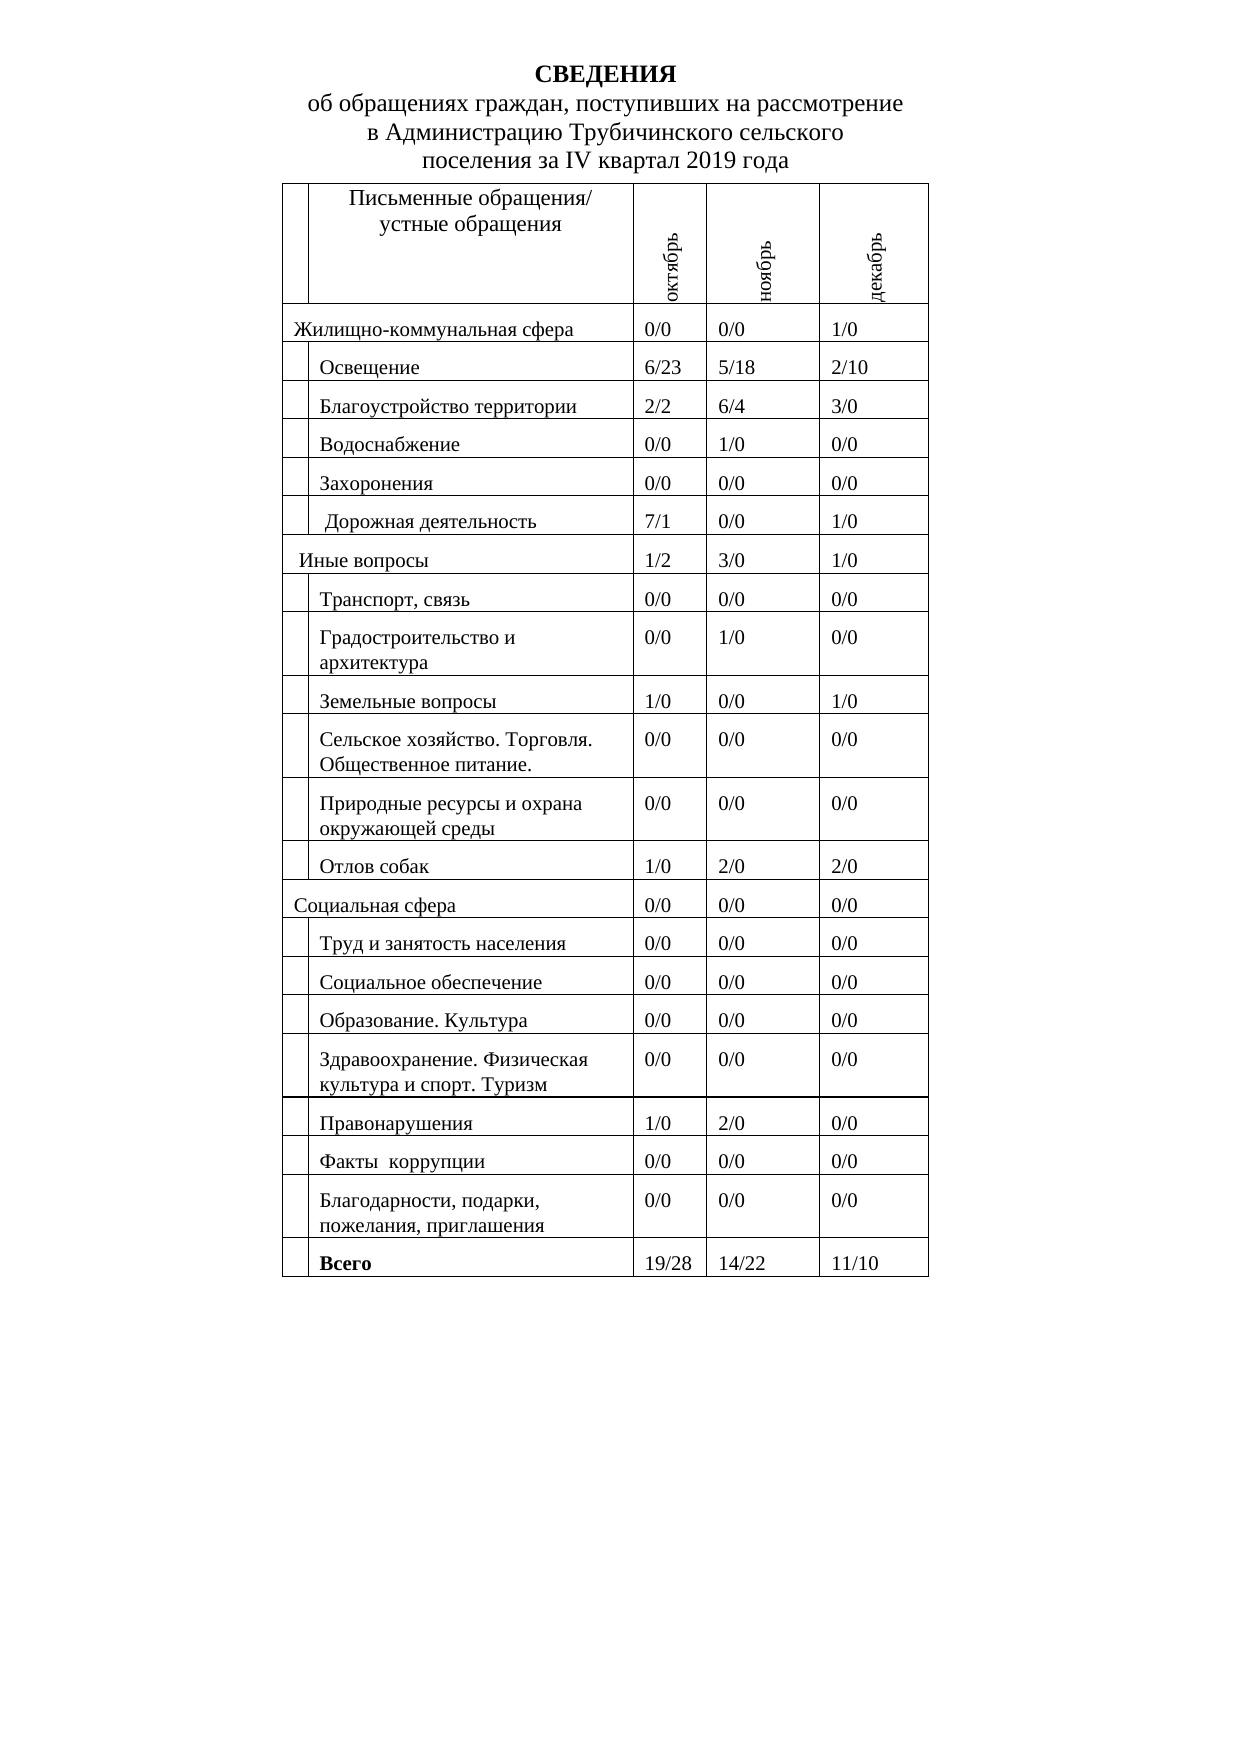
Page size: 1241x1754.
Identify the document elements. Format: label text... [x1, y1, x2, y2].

table_cell [283, 1136, 308, 1173]
table_cell 0/0 [634, 458, 706, 495]
table_cell Земельные вопросы [309, 676, 633, 713]
table_cell [283, 778, 308, 840]
table_cell 0/0 [634, 957, 706, 994]
table_cell 0/0 [707, 880, 819, 917]
table_cell 0/0 [820, 995, 928, 1033]
table_cell Природные ресурсы и охрана окружающей среды [309, 778, 633, 840]
table_cell [283, 918, 308, 956]
table_cell [283, 841, 308, 879]
table_cell 11/10 [820, 1238, 928, 1276]
table_cell Освещение [309, 342, 633, 380]
table_cell 0/0 [820, 612, 928, 674]
table_cell 5/18 [707, 342, 819, 380]
table_cell 0/0 [707, 957, 819, 994]
table_cell 1/0 [820, 304, 928, 341]
table_cell 1/0 [820, 535, 928, 572]
table_cell [283, 1238, 308, 1276]
table_cell 2/0 [707, 841, 819, 879]
table_cell 0/0 [820, 714, 928, 777]
table_cell 1/0 [820, 496, 928, 534]
table_cell 0/0 [707, 1034, 819, 1096]
table_cell 0/0 [820, 1175, 928, 1237]
table_cell [283, 714, 308, 777]
table_cell Здравоохранение. Физическая культура и спорт. Туризм [309, 1034, 633, 1096]
table_cell [283, 342, 308, 380]
table_cell [283, 458, 308, 495]
table_header Письменные обращения/ устные обращения [309, 184, 633, 303]
table_cell 0/0 [820, 957, 928, 994]
table_cell 0/0 [634, 918, 706, 956]
table_cell 0/0 [634, 304, 706, 341]
table_cell [283, 574, 308, 611]
table_cell 1/0 [707, 419, 819, 457]
table_cell 0/0 [820, 419, 928, 457]
table_cell Социальное обеспечение [309, 957, 633, 994]
table_cell 0/0 [634, 778, 706, 840]
table_cell Захоронения [309, 458, 633, 495]
table_cell 0/0 [634, 880, 706, 917]
table_cell Сельское хозяйство. Торговля. Общественное питание. [309, 714, 633, 777]
table_cell Труд и занятость населения [309, 918, 633, 956]
table_cell 2/10 [820, 342, 928, 380]
table_cell 0/0 [634, 1136, 706, 1173]
table_cell [283, 995, 308, 1033]
table_cell 0/0 [820, 574, 928, 611]
text поселения за IV квартал 2019 года [59, 145, 1152, 174]
table_cell 0/0 [820, 918, 928, 956]
table_cell [283, 496, 308, 534]
table_cell 3/0 [707, 535, 819, 572]
table_cell 0/0 [707, 676, 819, 713]
table_cell Правонарушения [309, 1098, 633, 1135]
table_cell 0/0 [707, 1175, 819, 1237]
table_cell 0/0 [820, 1034, 928, 1096]
table_cell 0/0 [707, 778, 819, 840]
table_cell 14/22 [707, 1238, 819, 1276]
table_cell Благодарности, подарки, пожелания, приглашения [309, 1175, 633, 1237]
table_cell [283, 419, 308, 457]
table_cell 7/1 [634, 496, 706, 534]
table_cell 0/0 [820, 1136, 928, 1173]
table_cell Благоустройство территории [309, 381, 633, 418]
table_header [283, 184, 308, 303]
table_cell 0/0 [707, 714, 819, 777]
table_cell 0/0 [634, 419, 706, 457]
table_cell Всего [309, 1238, 633, 1276]
table_cell Социальная сфера [283, 880, 633, 917]
table_cell Жилищно-коммунальная сфера [283, 304, 633, 341]
table_cell 0/0 [707, 304, 819, 341]
table_cell 6/23 [634, 342, 706, 380]
table_cell 0/0 [820, 1098, 928, 1135]
table_cell 1/0 [634, 1098, 706, 1135]
table_cell 0/0 [820, 778, 928, 840]
table_cell [283, 1098, 308, 1135]
table_cell 0/0 [707, 574, 819, 611]
table_cell 6/4 [707, 381, 819, 418]
table_cell 1/0 [707, 612, 819, 674]
table_cell 0/0 [820, 880, 928, 917]
table_cell Образование. Культура [309, 995, 633, 1033]
table_cell 1/0 [820, 676, 928, 713]
table_cell [283, 957, 308, 994]
table_cell Водоснабжение [309, 419, 633, 457]
table_cell 2/0 [707, 1098, 819, 1135]
table_cell 0/0 [634, 1175, 706, 1237]
table_cell 0/0 [707, 995, 819, 1033]
table_cell 0/0 [634, 1034, 706, 1096]
table_cell 0/0 [707, 918, 819, 956]
table_cell [283, 676, 308, 713]
table_header декабрь [820, 184, 928, 303]
table_cell 1/2 [634, 535, 706, 572]
table_cell 1/0 [634, 841, 706, 879]
table_cell 0/0 [707, 496, 819, 534]
table_cell 0/0 [820, 458, 928, 495]
table_cell 0/0 [634, 612, 706, 674]
table_cell [283, 1034, 308, 1096]
table_cell Иные вопросы [283, 535, 633, 572]
table_cell 19/28 [634, 1238, 706, 1276]
table_cell Дорожная деятельность [309, 496, 633, 534]
table_cell Транспорт, связь [309, 574, 633, 611]
table_cell 0/0 [707, 1136, 819, 1173]
table_cell 3/0 [820, 381, 928, 418]
table_cell [283, 1175, 308, 1237]
table_cell Градостроительство и архитектура [309, 612, 633, 674]
table_cell 2/2 [634, 381, 706, 418]
table_cell [283, 612, 308, 674]
text в Администрацию Трубичинского сельского [59, 117, 1152, 145]
table_cell 0/0 [707, 458, 819, 495]
table_cell 0/0 [634, 995, 706, 1033]
text СВЕДЕНИЯ [59, 59, 1152, 88]
table_header ноябрь [707, 184, 819, 303]
table_cell 2/0 [820, 841, 928, 879]
table_header октябрь [634, 184, 706, 303]
text об обращениях граждан, поступивших на рассмотрение [59, 88, 1152, 117]
table_cell 0/0 [634, 574, 706, 611]
table_cell 0/0 [634, 714, 706, 777]
table_cell [283, 381, 308, 418]
table_cell Факты коррупции [309, 1136, 633, 1173]
table_cell Отлов собак [309, 841, 633, 879]
table_cell 1/0 [634, 676, 706, 713]
